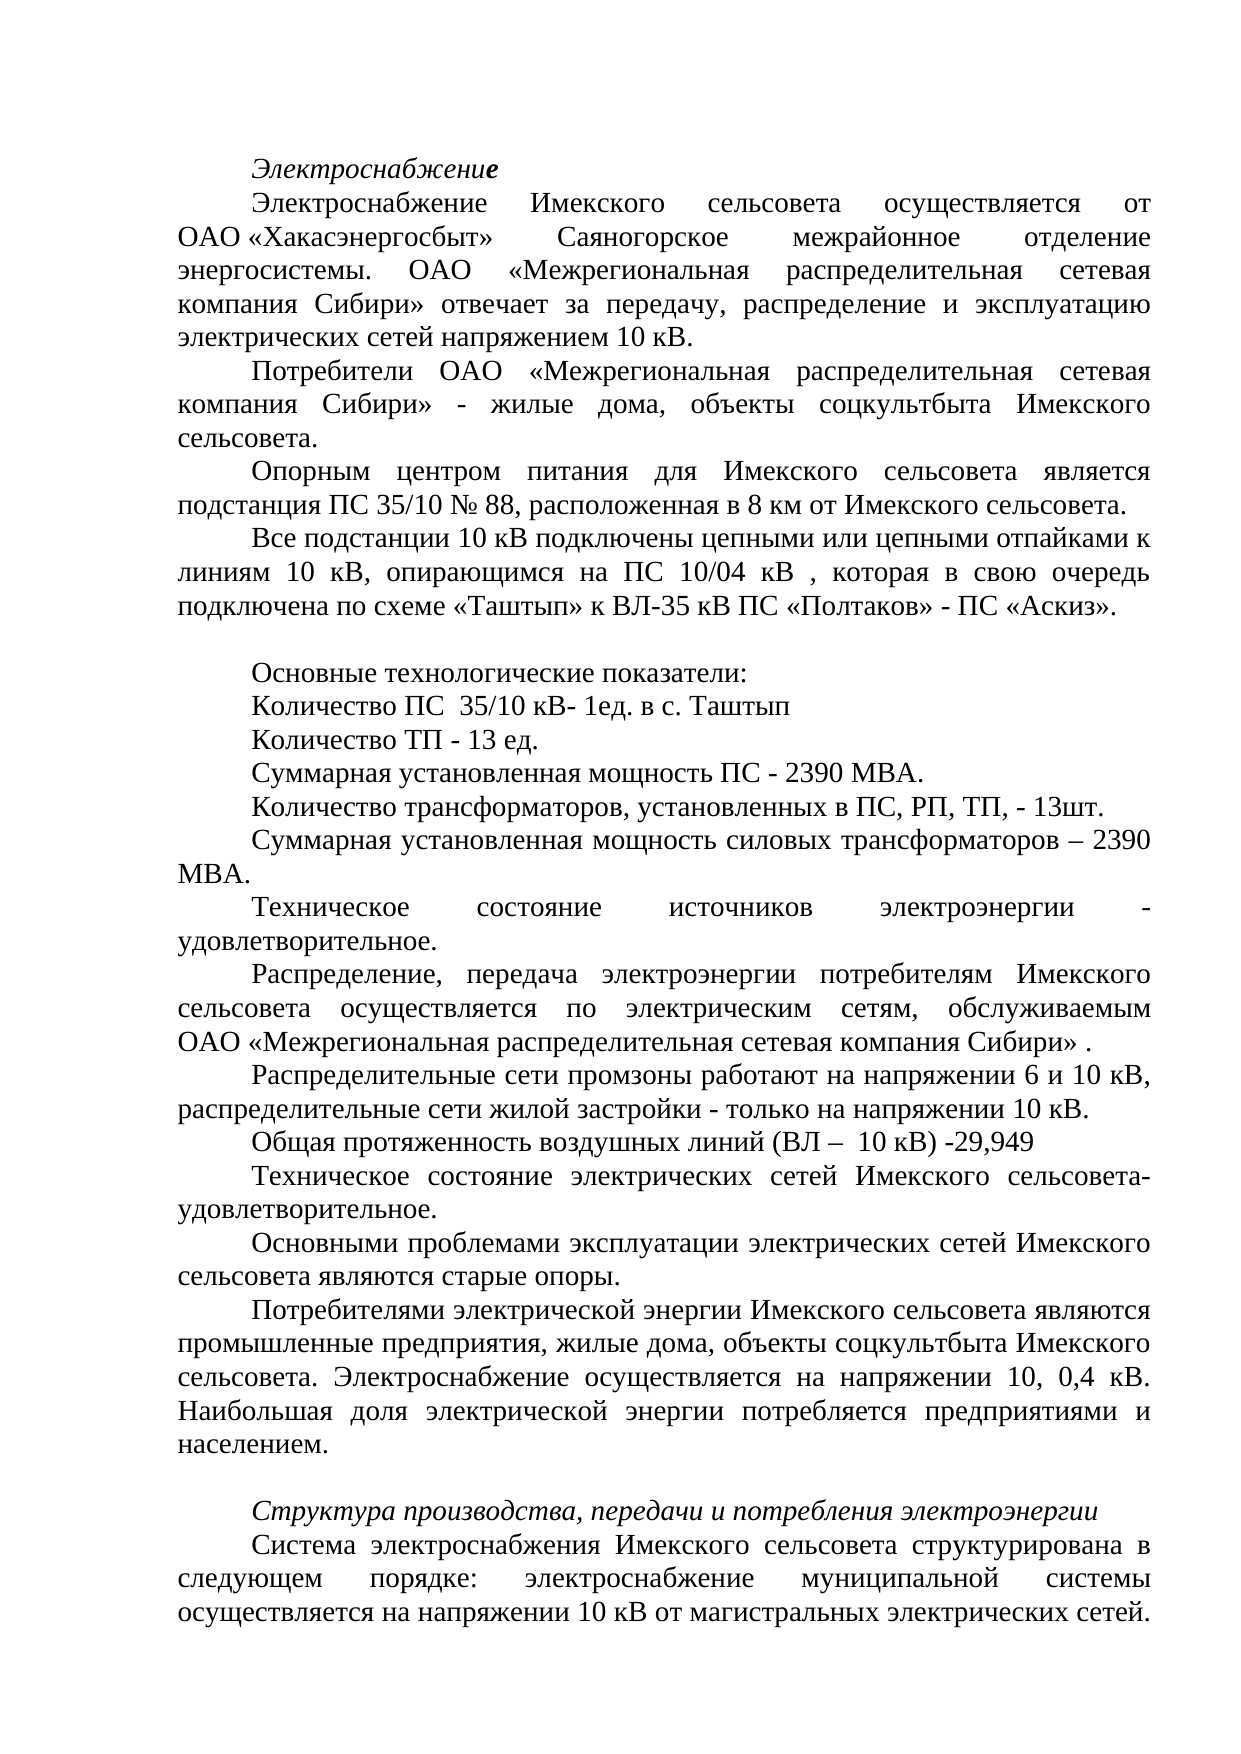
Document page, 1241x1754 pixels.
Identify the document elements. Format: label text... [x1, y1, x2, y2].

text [177, 1527, 1152, 1627]
text Основные технологические показатели: [177, 655, 1152, 688]
text Суммарная установленная мощность силовых трансформаторов – 2390 МВА. [177, 822, 1152, 889]
text Количество ТП - 13 ед. [177, 722, 1152, 755]
text Структура производства, передачи и потребления электроэнергии [177, 1493, 1152, 1527]
text Техническое состояние электрических сетей Имекского сельсовета- удовлетворительное. [177, 1158, 1152, 1225]
text Количество трансформаторов, установленных в ПС, РП, ТП, - 13шт. [177, 789, 1152, 822]
text Количество ПС 35/10 кВ- 1ед. в с. Таштып [177, 688, 1152, 722]
text Потребителями электрической энергии Имекского сельсовета являются промышленные предприятия, жилые дома, объекты соцкультбыта Имекского сельсовета. Электроснабжение осуществляется на напряжении 10, 0,4 кВ. Наибольшая доля электрической энергии потребляется предприятиями и населением. [177, 1292, 1152, 1460]
text Электроснабжение Имекского сельсовета осуществляется от ОАО «Хакасэнергосбыт» Саяногорское межрайонное отделение энергосистемы. ОАО «Межрегиональная распределительная сетевая компания Сибири» отвечает за передачу, распределение и эксплуатацию электрических сетей напряжением 10 кВ. [177, 185, 1152, 353]
text Техническое состояние источников электроэнергии - удовлетворительное. [177, 889, 1152, 957]
text Все подстанции 10 кВ подключены цепными или цепными отпайками к линиям 10 кВ, опирающимся на ПС 10/04 кВ , которая в свою очередь подключена по схеме «Таштып» к ВЛ-35 кВ ПС «Полтаков» - ПС «Аскиз». [177, 521, 1152, 621]
text Распределение, передача электроэнергии потребителям Имекского сельсовета осуществляется по электрическим сетям, обслуживаемым ОАО «Межрегиональная распределительная сетевая компания Сибири» . [177, 957, 1152, 1057]
text Распределительные сети промзоны работают на напряжении 6 и 10 кВ, распределительные сети жилой застройки - только на напряжении 10 кВ. [177, 1057, 1152, 1124]
text Потребители ОАО «Межрегиональная распределительная сетевая компания Сибири» - жилые дома, объекты соцкультбыта Имекского сельсовета. [177, 353, 1152, 453]
text Основными проблемами эксплуатации электрических сетей Имекского сельсовета являются старые опоры. [177, 1225, 1152, 1292]
text Общая протяженность воздушных линий (ВЛ – 10 кВ) -29,949 [177, 1124, 1152, 1158]
text Опорным центром питания для Имекского сельсовета является подстанция ПС 35/10 № 88, расположенная в 8 км от Имекского сельсовета. [177, 453, 1152, 521]
text Электроснабжение [177, 152, 1152, 185]
text Суммарная установленная мощность ПС - 2390 МВА. [177, 755, 1152, 789]
